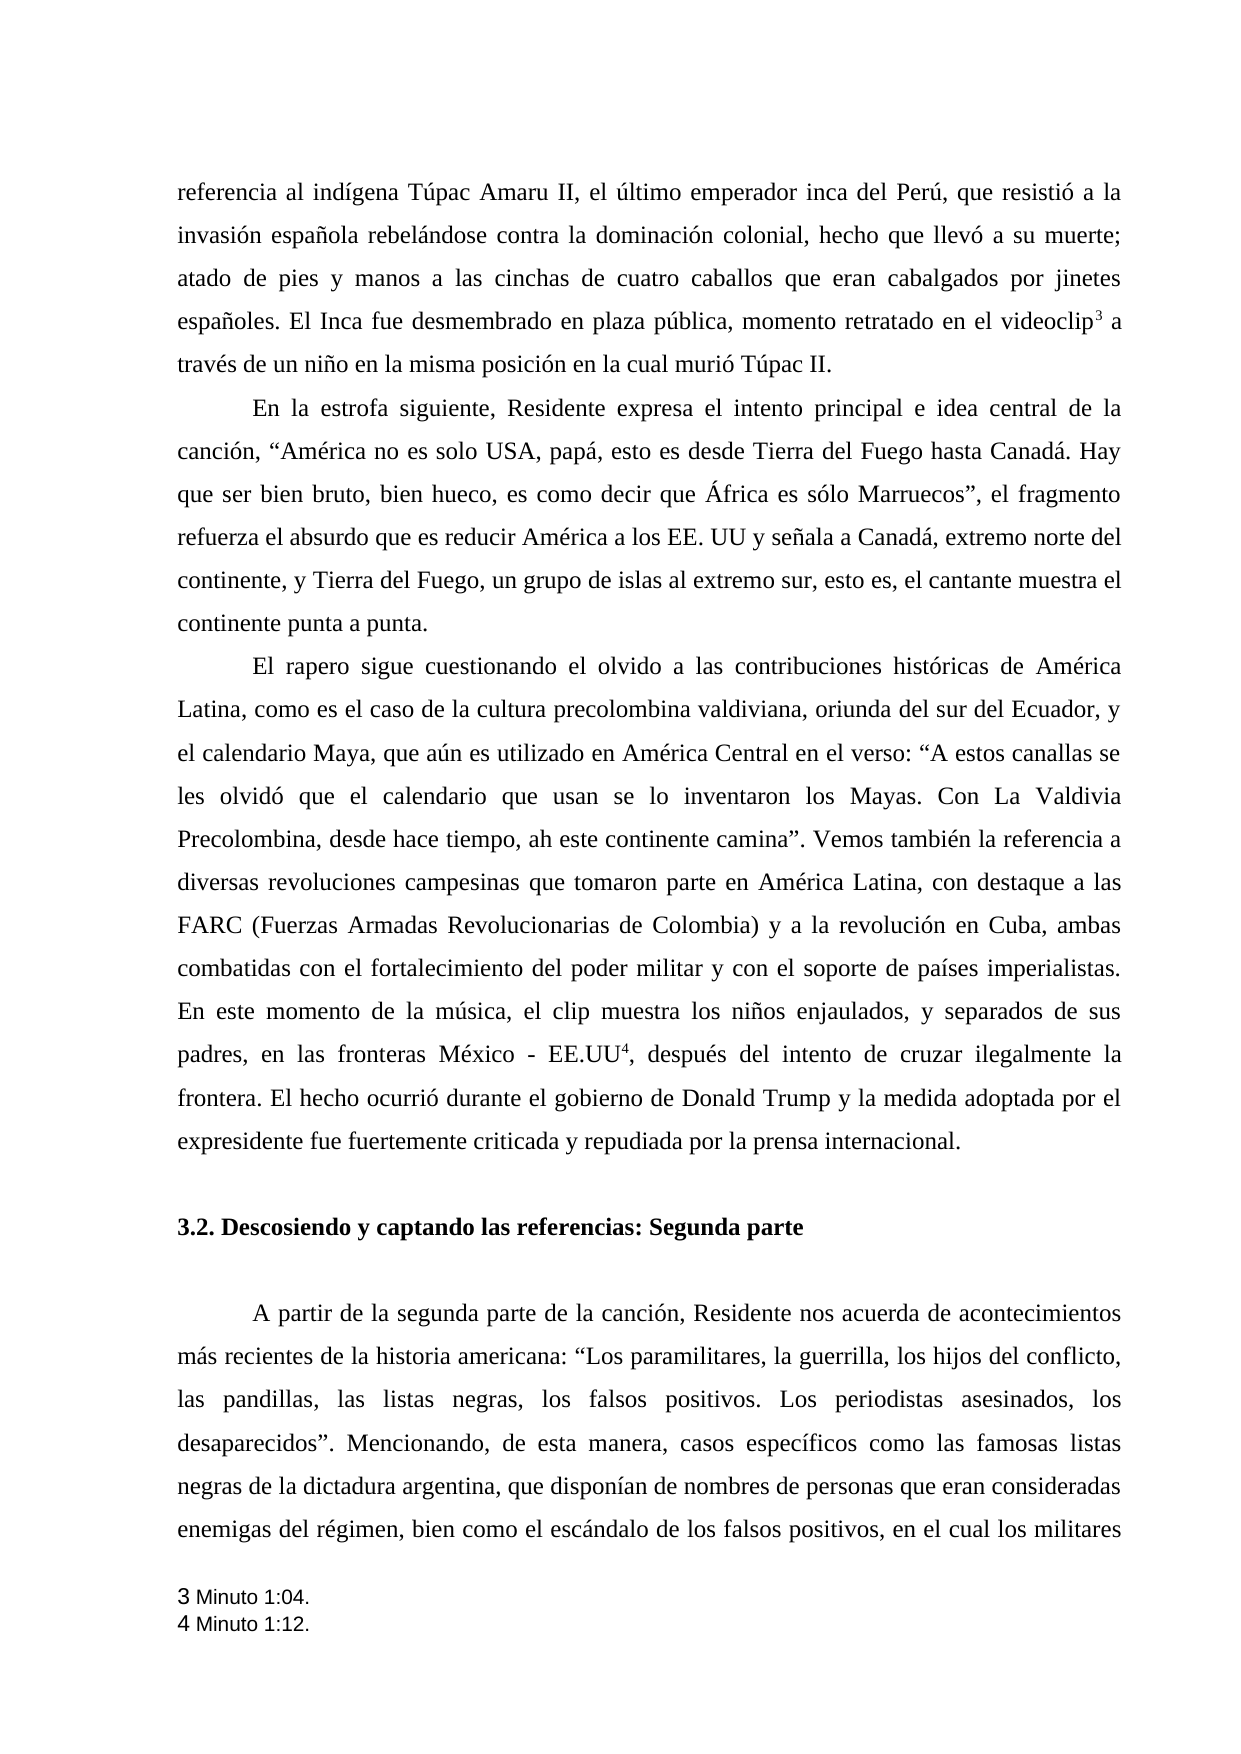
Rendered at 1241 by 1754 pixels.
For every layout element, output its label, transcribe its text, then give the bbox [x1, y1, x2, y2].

text En la estrofa siguiente, Residente expresa el intento principal e idea central de la canción, “América no es solo USA, papá, esto es desde Tierra del Fuego hasta Canadá. Hay que ser bien bruto, bien hueco, es como decir que África es sólo Marruecos”, el fragmento refuerza el absurdo que es reducir América a los EE. UU y señala a Canadá, extremo norte del continente, y Tierra del Fuego, un grupo de islas al extremo sur, esto es, el cantante muestra el continente punta a punta. [177, 393, 1122, 637]
text El rapero sigue cuestionando el olvido a las contribuciones históricas de América Latina, como es el caso de la cultura precolombina valdiviana, oriunda del sur del Ecuador, y el calendario Maya, que aún es utilizado en América Central en el verso: “A estos canallas se les olvidó que el calendario que usan se lo inventaron los Mayas. Con La Valdivia Precolombina, desde hace tiempo, ah este continente camina”. Vemos también la referencia a diversas revoluciones campesinas que tomaron parte en América Latina, con destaque a las FARC (Fuerzas Armadas Revolucionarias de Colombia) y a la revolución en Cuba, ambas combatidas con el fortalecimiento del poder militar y con el soporte de países imperialistas. En este momento de la música, el clip muestra los niños enjaulados, y separados de sus padres, en las fronteras México - EE.UU, después del intento de cruzar ilegalmente la frontera. El hecho ocurrió durante el gobierno de Donald Trump y la medida adoptada por el expresidente fue fuertemente criticada y repudiada por la prensa internacional. [177, 651, 1122, 1154]
text 3.2. Descosiendo y captando las referencias: Segunda parte [177, 1212, 1122, 1241]
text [177, 1298, 1122, 1543]
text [177, 177, 1122, 378]
